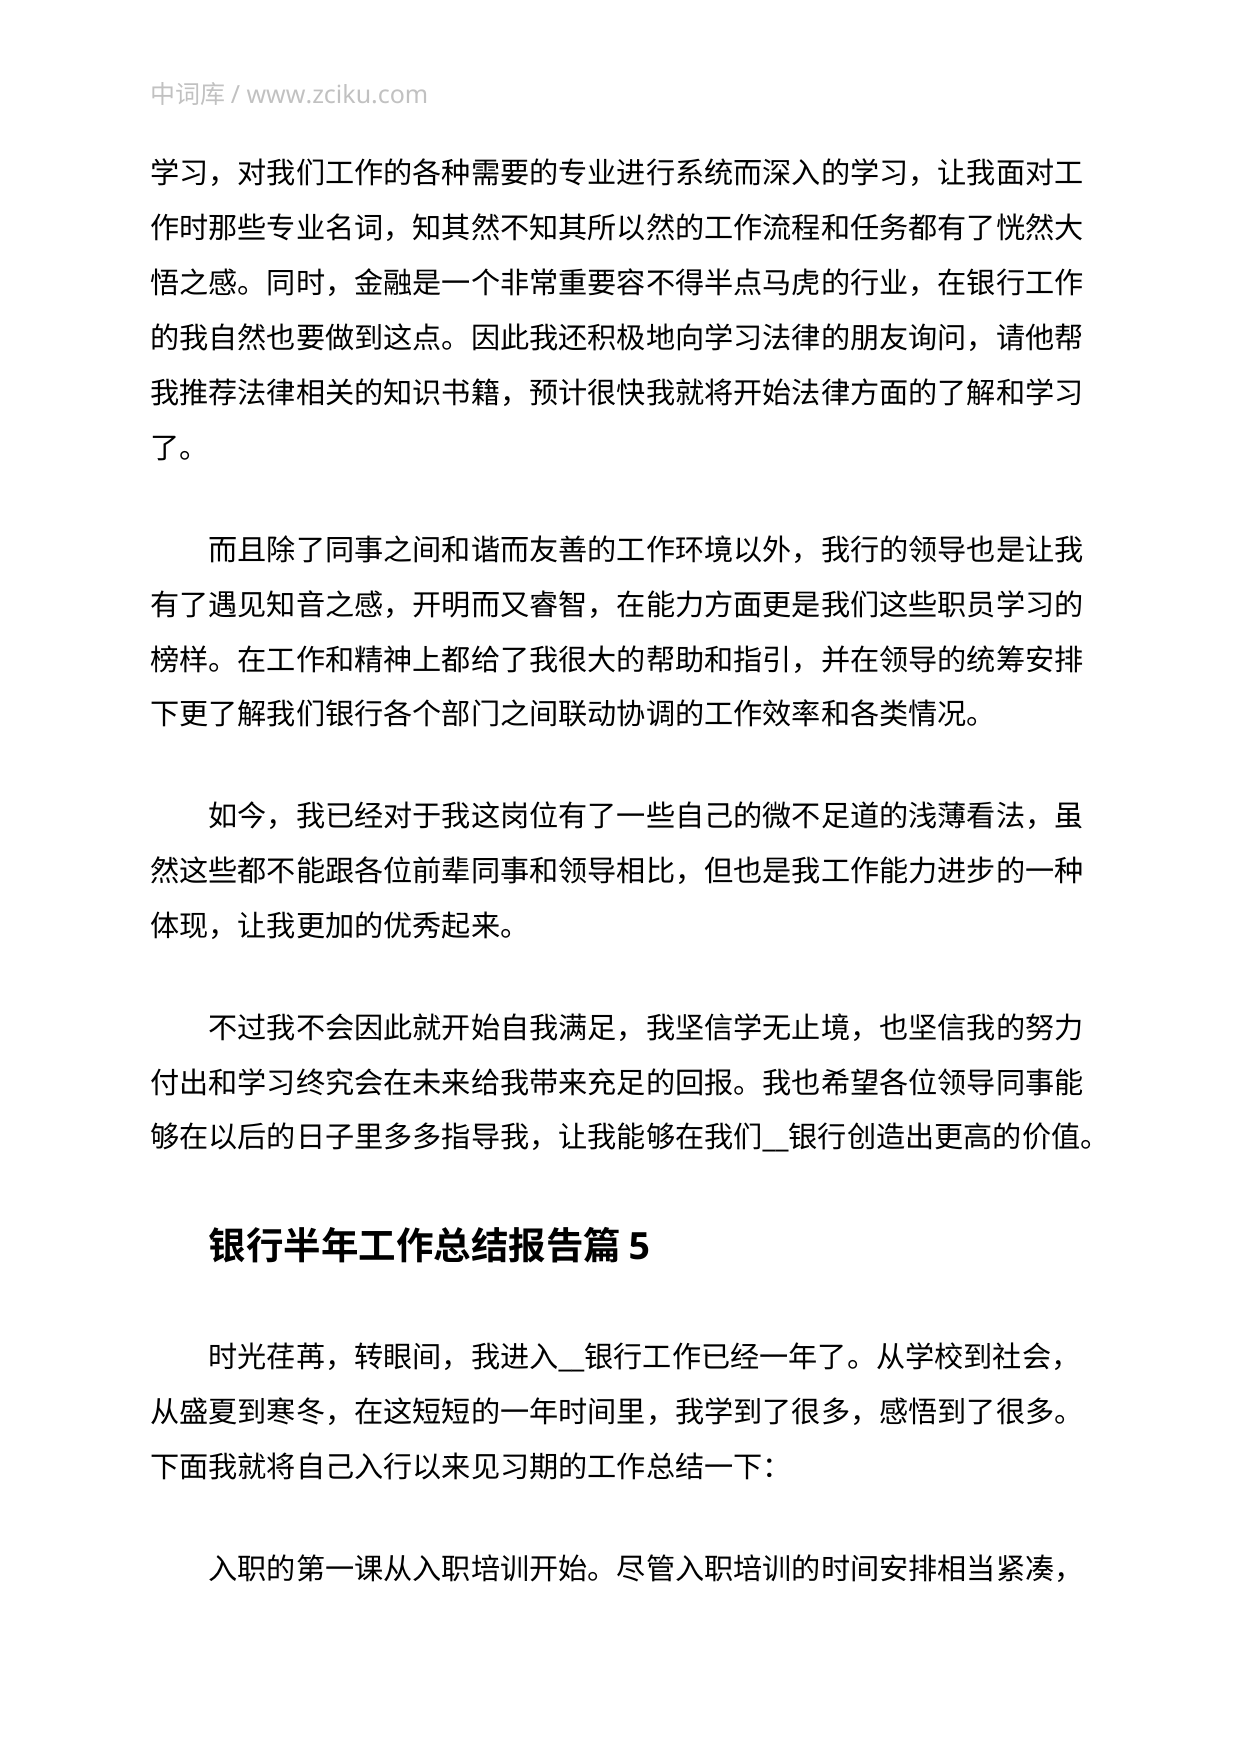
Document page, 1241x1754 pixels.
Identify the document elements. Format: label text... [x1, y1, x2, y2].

text 银行半年工作总结报告篇5 [150, 1216, 1090, 1271]
text 而且除了同事之间和谐而友善的工作环境以外，我行的领导也是让我有了遇见知音之感，开明而又睿智，在能力方面更是我们这些职员学习的榜样。在工作和精神上都给了我很大的帮助和指引，并在领导的统筹安排下更了解我们银行各个部门之间联动协调的工作效率和各类情况。 [150, 526, 1090, 733]
text 时光荏苒，转眼间，我进入__银行工作已经一年了。从学校到社会，从盛夏到寒冬，在这短短的一年时间里，我学到了很多，感悟到了很多。下面我就将自己入行以来见习期的工作总结一下： [150, 1334, 1090, 1486]
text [150, 1545, 1090, 1588]
text 如今，我已经对于我这岗位有了一些自己的微不足道的浅薄看法，虽然这些都不能跟各位前辈同事和领导相比，但也是我工作能力进步的一种体现，让我更加的优秀起来。 [150, 793, 1090, 945]
text 不过我不会因此就开始自我满足，我坚信学无止境，也坚信我的努力付出和学习终究会在未来给我带来充足的回报。我也希望各位领导同事能够在以后的日子里多多指导我，让我能够在我们__银行创造出更高的价值。 [150, 1004, 1090, 1156]
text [150, 150, 1090, 467]
